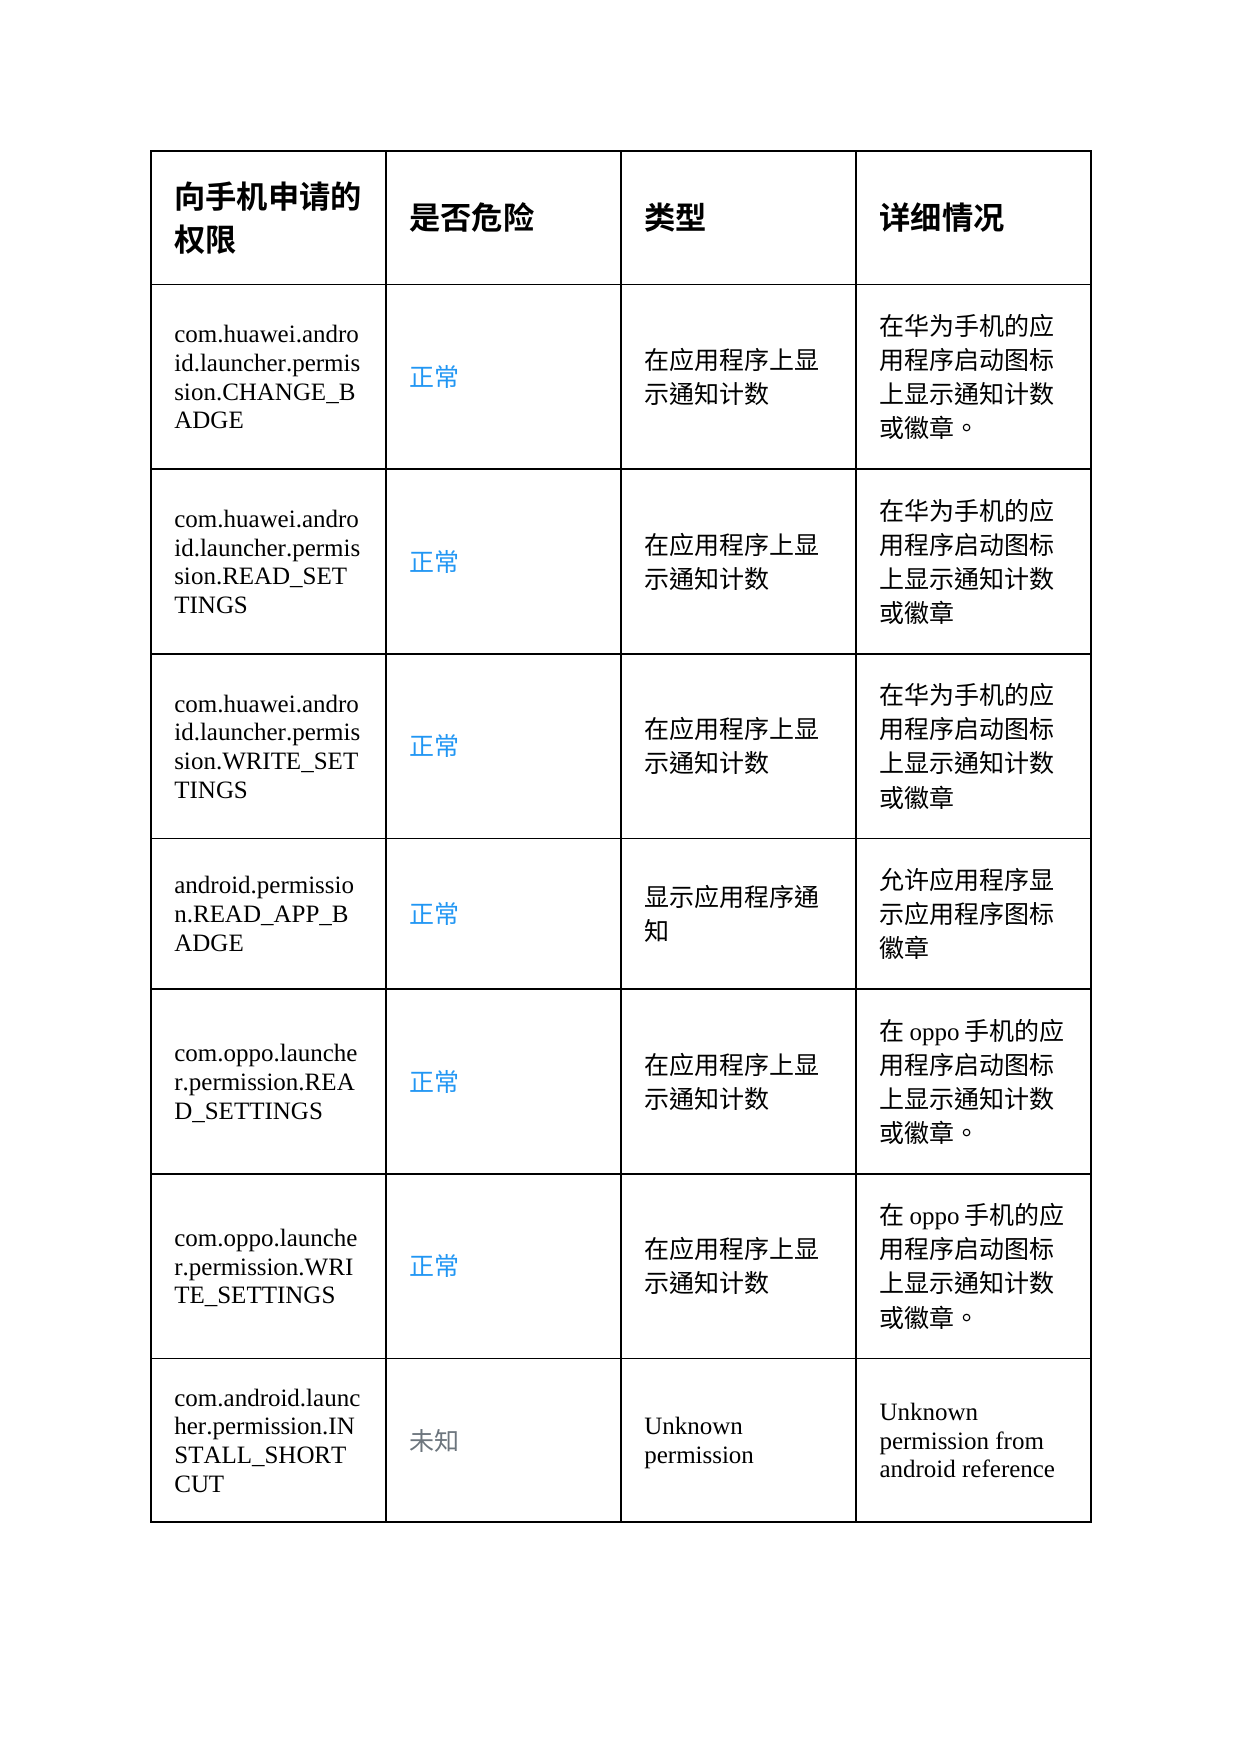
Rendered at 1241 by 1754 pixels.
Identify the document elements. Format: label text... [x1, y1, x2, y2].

table_cell 正常 [387, 990, 620, 1173]
table_cell com.huawei.android.launcher.permission.READ_SETTINGS [152, 470, 385, 653]
table_cell 在应用程序上显示通知计数 [622, 470, 855, 653]
table_cell 在应用程序上显示通知计数 [622, 1175, 855, 1358]
table_cell 正常 [387, 470, 620, 653]
table_cell 正常 [387, 285, 620, 468]
table_cell 允许应用程序显示应用程序图标徽章 [857, 839, 1090, 988]
table_cell 在oppo手机的应用程序启动图标上显示通知计数或徽章。 [857, 1175, 1090, 1358]
table_cell 在应用程序上显示通知计数 [622, 285, 855, 468]
table_cell 正常 [387, 839, 620, 988]
table_cell 在华为手机的应用程序启动图标上显示通知计数或徽章 [857, 655, 1090, 838]
table_cell 在华为手机的应用程序启动图标上显示通知计数或徽章 [857, 470, 1090, 653]
table_header 是否危险 [387, 152, 620, 284]
table_cell com.huawei.android.launcher.permission.WRITE_SETTINGS [152, 655, 385, 838]
table_header 类型 [622, 152, 855, 284]
table_header 向手机申请的权限 [152, 152, 385, 284]
table_header 详细情况 [857, 152, 1090, 284]
table_cell 显示应用程序通知 [622, 839, 855, 988]
table_cell 在应用程序上显示通知计数 [622, 990, 855, 1173]
table_cell com.oppo.launcher.permission.READ_SETTINGS [152, 990, 385, 1173]
table_cell 正常 [387, 1175, 620, 1358]
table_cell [857, 1359, 1090, 1521]
table_cell com.android.launcher.permission.INSTALL_SHORTCUT [152, 1359, 385, 1521]
table_cell 在应用程序上显示通知计数 [622, 655, 855, 838]
table_cell 未知 [387, 1359, 620, 1521]
table_cell com.oppo.launcher.permission.WRITE_SETTINGS [152, 1175, 385, 1358]
table_cell 在华为手机的应用程序启动图标上显示通知计数或徽章。 [857, 285, 1090, 468]
table_cell Unknown permission [622, 1359, 855, 1521]
table_cell com.huawei.android.launcher.permission.CHANGE_BADGE [152, 285, 385, 468]
table_cell 在oppo手机的应用程序启动图标上显示通知计数或徽章。 [857, 990, 1090, 1173]
table_cell android.permission.READ_APP_BADGE [152, 839, 385, 988]
table_cell 正常 [387, 655, 620, 838]
